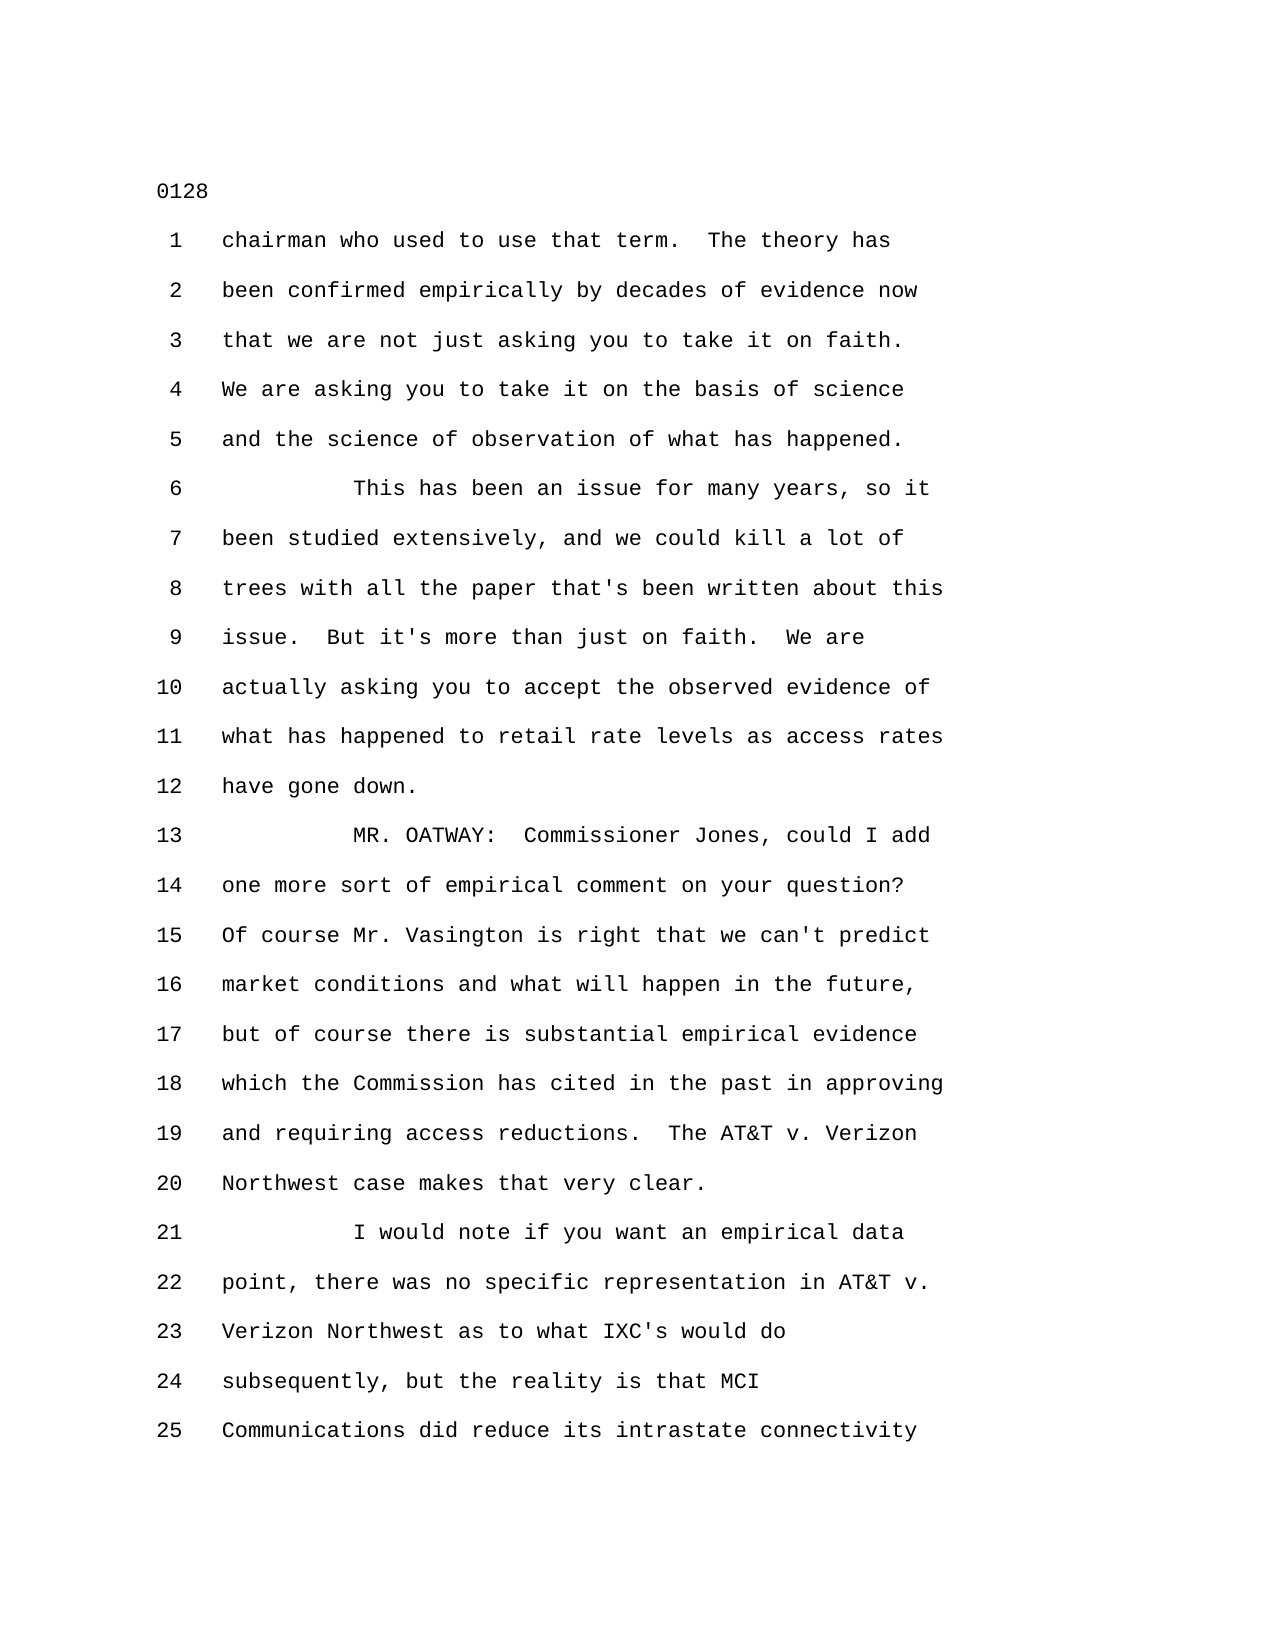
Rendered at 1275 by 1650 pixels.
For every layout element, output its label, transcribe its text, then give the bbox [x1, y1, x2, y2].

text 8 trees with all the paper that's been written about this [156, 577, 1119, 601]
text 1 chairman who used to use that term. The theory has [156, 229, 1119, 254]
text 24 subsequently, but the reality is that MCI [156, 1370, 1119, 1395]
text 11 what has happened to retail rate levels as access rates [156, 725, 1119, 750]
text 16 market conditions and what will happen in the future, [156, 973, 1119, 998]
text 4 We are asking you to take it on the basis of science [156, 378, 1119, 403]
text 25 Communications did reduce its intrastate connectivity [156, 1419, 1119, 1444]
text 3 that we are not just asking you to take it on faith. [156, 329, 1119, 353]
text 15 Of course Mr. Vasington is right that we can't predict [156, 924, 1119, 948]
text 23 Verizon Northwest as to what IXC's would do [156, 1320, 1119, 1345]
text 7 been studied extensively, and we could kill a lot of [156, 527, 1119, 552]
text 10 actually asking you to accept the observed evidence of [156, 676, 1119, 701]
text 9 issue. But it's more than just on faith. We are [156, 626, 1119, 651]
text 14 one more sort of empirical comment on your question? [156, 874, 1119, 899]
text 22 point, there was no specific representation in AT&T v. [156, 1271, 1119, 1296]
text 13 MR. OATWAY: Commissioner Jones, could I add [156, 824, 1119, 849]
text 17 but of course there is substantial empirical evidence [156, 1023, 1119, 1048]
text 18 which the Commission has cited in the past in approving [156, 1072, 1119, 1097]
text 6 This has been an issue for many years, so it [156, 477, 1119, 502]
text 2 been confirmed empirically by decades of evidence now [156, 279, 1119, 304]
text 12 have gone down. [156, 775, 1119, 800]
text 21 I would note if you want an empirical data [156, 1221, 1119, 1246]
text 20 Northwest case makes that very clear. [156, 1172, 1119, 1196]
text 0128 [156, 180, 1119, 205]
text 5 and the science of observation of what has happened. [156, 428, 1119, 453]
text 19 and requiring access reductions. The AT&T v. Verizon [156, 1122, 1119, 1147]
